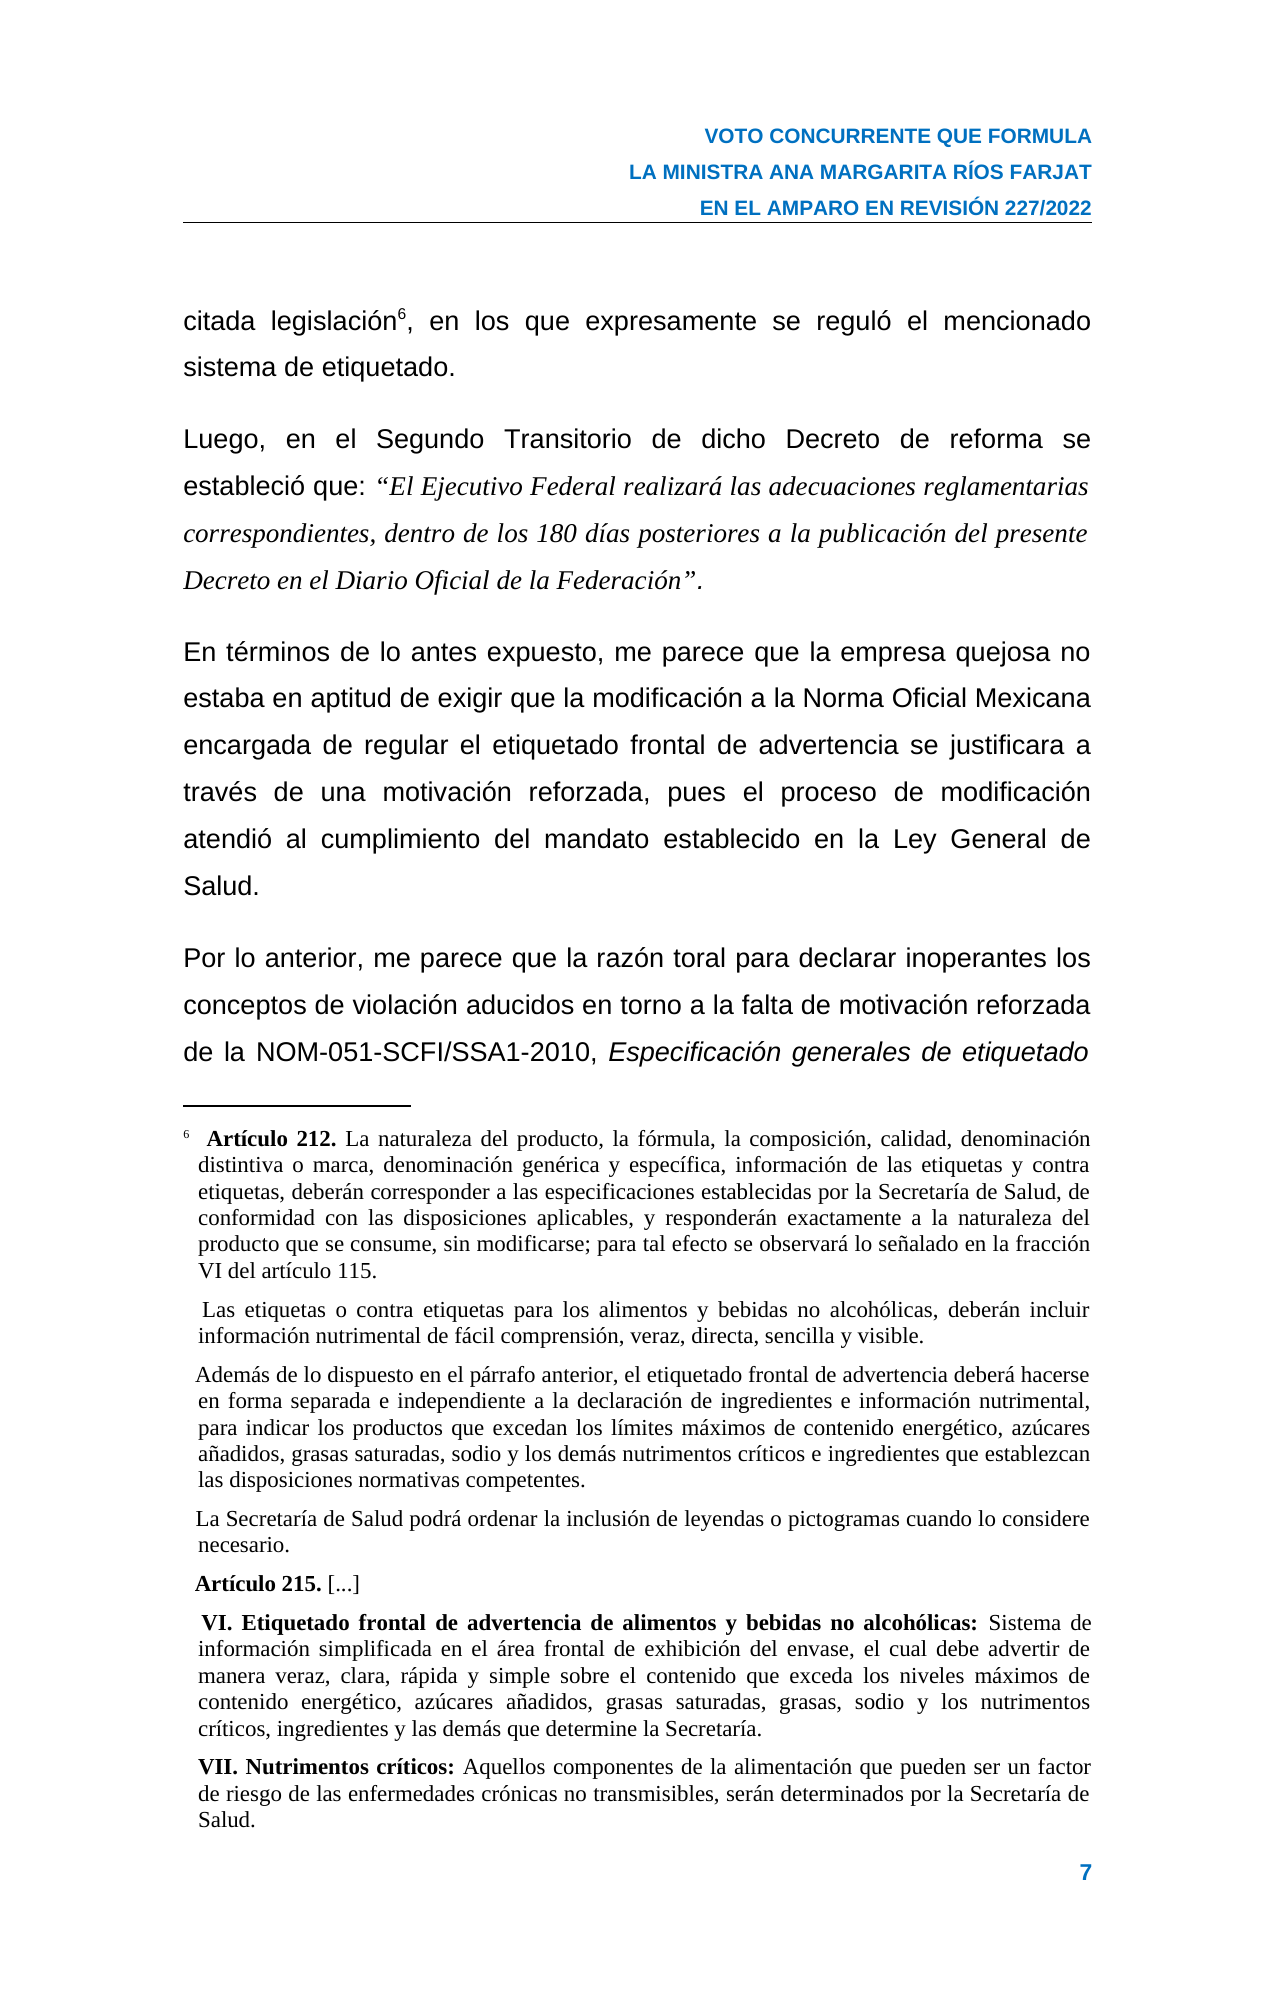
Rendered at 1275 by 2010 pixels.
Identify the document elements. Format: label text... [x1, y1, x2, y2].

text En términos de lo antes expuesto, me parece que la empresa quejosa no estaba en aptitud de exigir que la modificación a la Norma Oficial Mexicana encargada de regular el etiquetado frontal de advertencia se justificara a través de una motivación reforzada, pues el proceso de modificación atendió al cumplimiento del mandato establecido en la Ley General de Salud. [183, 636, 1092, 901]
text Luego, en el Segundo Transitorio de dicho Decreto de reforma se estableció que: “El Ejecutivo Federal realizará las adecuaciones reglamentarias correspondientes, dentro de los 180 días posteriores a la publicación del presente Decreto en el Diario Oficial de la Federación”. [183, 423, 1092, 595]
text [183, 304, 1092, 383]
text Por lo anterior, me parece que la razón toral para declarar inoperantes los conceptos de violación aducidos en torno a la falta de motivación reforzada de la NOM-051-SCFI/SSA1-2010, Especificación generales de etiquetado para alimentos y bebidas no alcohólicas preenvasados-información comercial y sanitaria, no debió consistir en que la empresa quejosa carecía de legitimación para exigirla por no ser titular de los derechos a la salud y a la protección al consumidor, sino que debió establecerse que el proceso de normalización no estaba sujeto a cumplir ese requisito porque la modificación de la Norma Oficial Mexicana atendió únicamente al cumplimiento de una obligación legalmente establecida. [183, 942, 1092, 1067]
